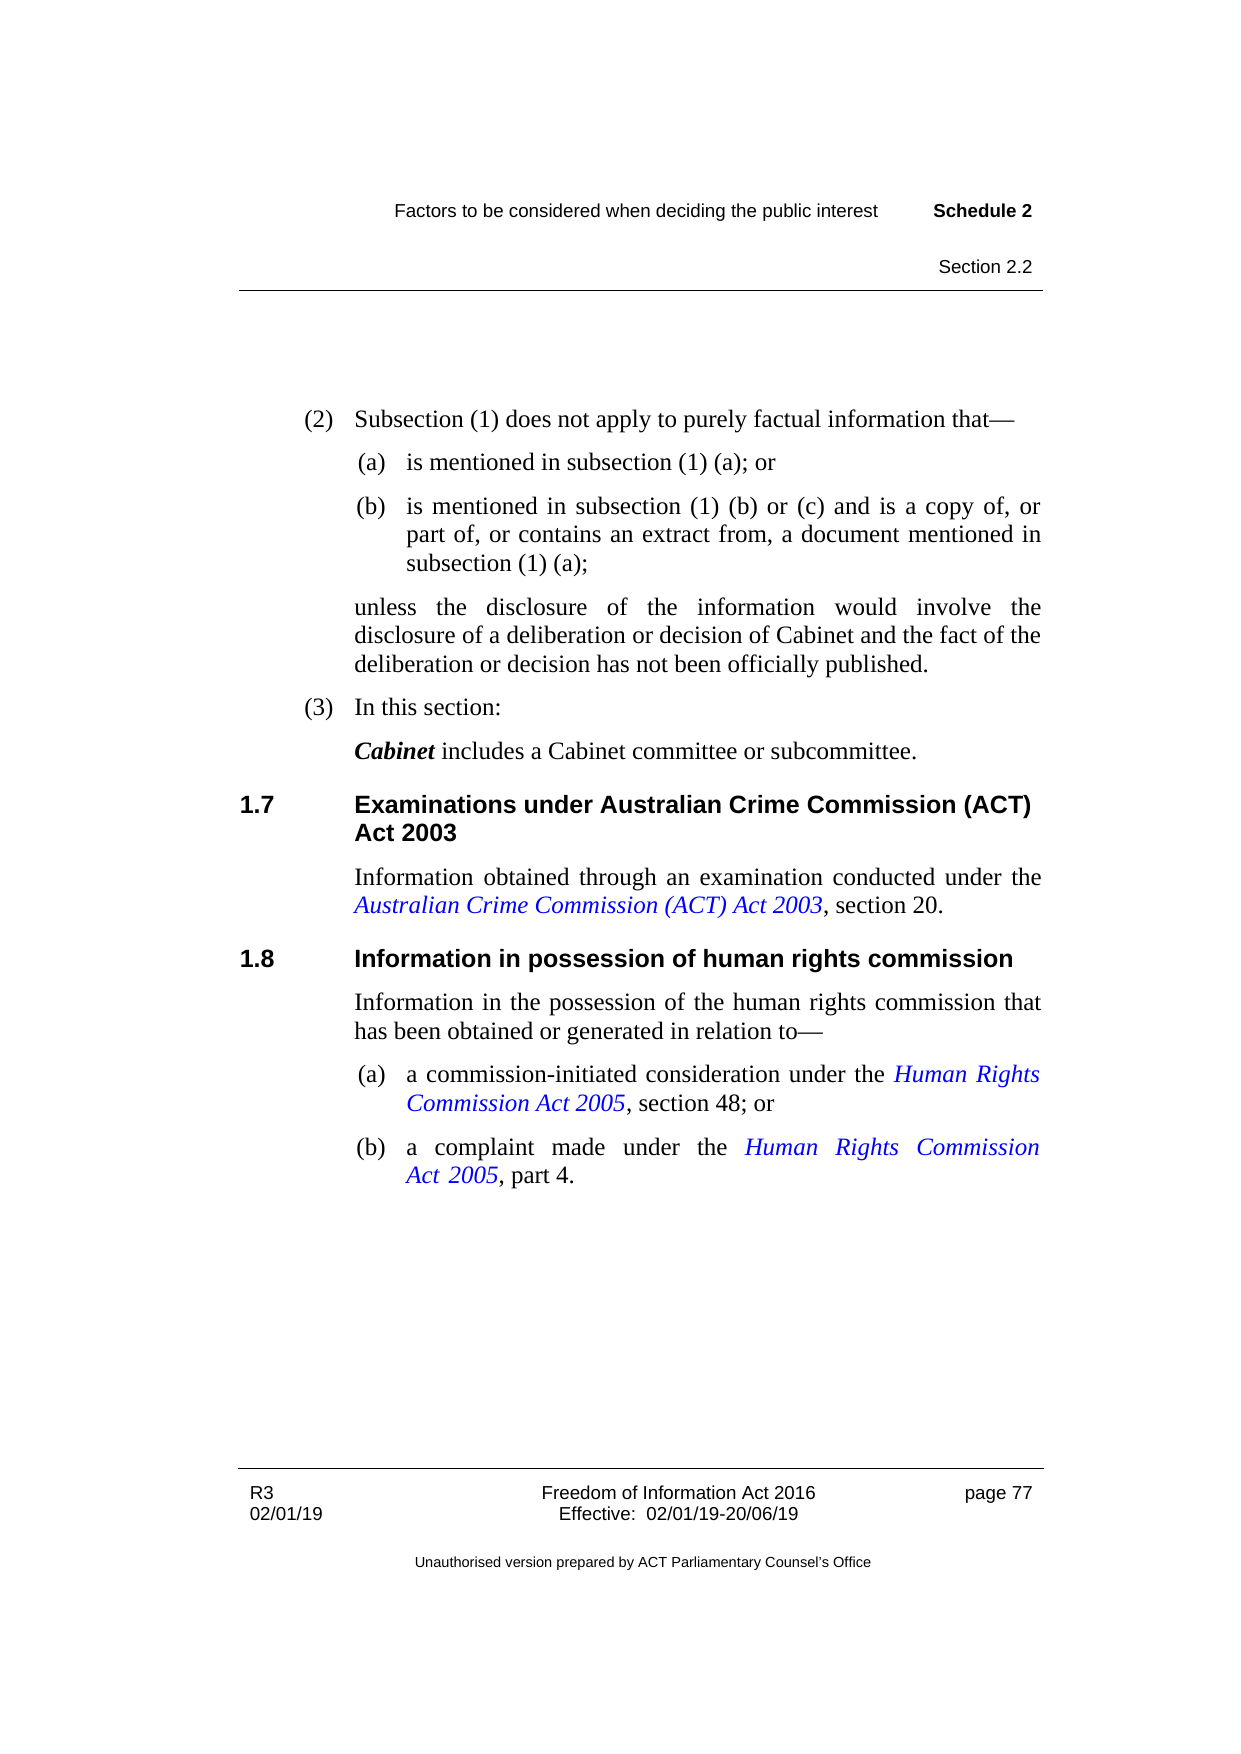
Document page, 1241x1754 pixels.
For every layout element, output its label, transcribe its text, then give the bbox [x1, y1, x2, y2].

text (a) is mentioned in subsection (1) (a); or [239, 447, 1042, 476]
text (a) a commission-initiated consideration under the Human Rights Commission Act 2005, section 48; or [239, 1059, 1042, 1117]
text (3) In this section: [239, 692, 1042, 721]
text Cabinet includes a Cabinet committee or subcommittee. [354, 736, 1042, 764]
text (2) Subsection (1) does not apply to purely factual information that— [239, 404, 1042, 433]
text (b) a complaint made under the Human Rights Commission Act 2005, part 4. [239, 1132, 1042, 1189]
text Information in the possession of the human rights commission that has been obtained or generated in relation to— [354, 987, 1042, 1045]
text Information obtained through an examination conducted under the Australian Crime Commission (ACT) Act 2003, section 20. [354, 862, 1042, 919]
subtitle 1.8 Information in possession of human rights commission [239, 944, 1042, 973]
subtitle 1.7 Examinations under Australian Crime Commission (ACT) Act 2003 [239, 789, 1042, 847]
text (b) is mentioned in subsection (1) (b) or (c) and is a copy of, or part of, or contains an extract from, a document mentioned in subsection (1) (a); [239, 491, 1042, 577]
text unless the disclosure of the information would involve the disclosure of a deliberation or decision of Cabinet and the fact of the deliberation or decision has not been officially published. [354, 592, 1042, 678]
